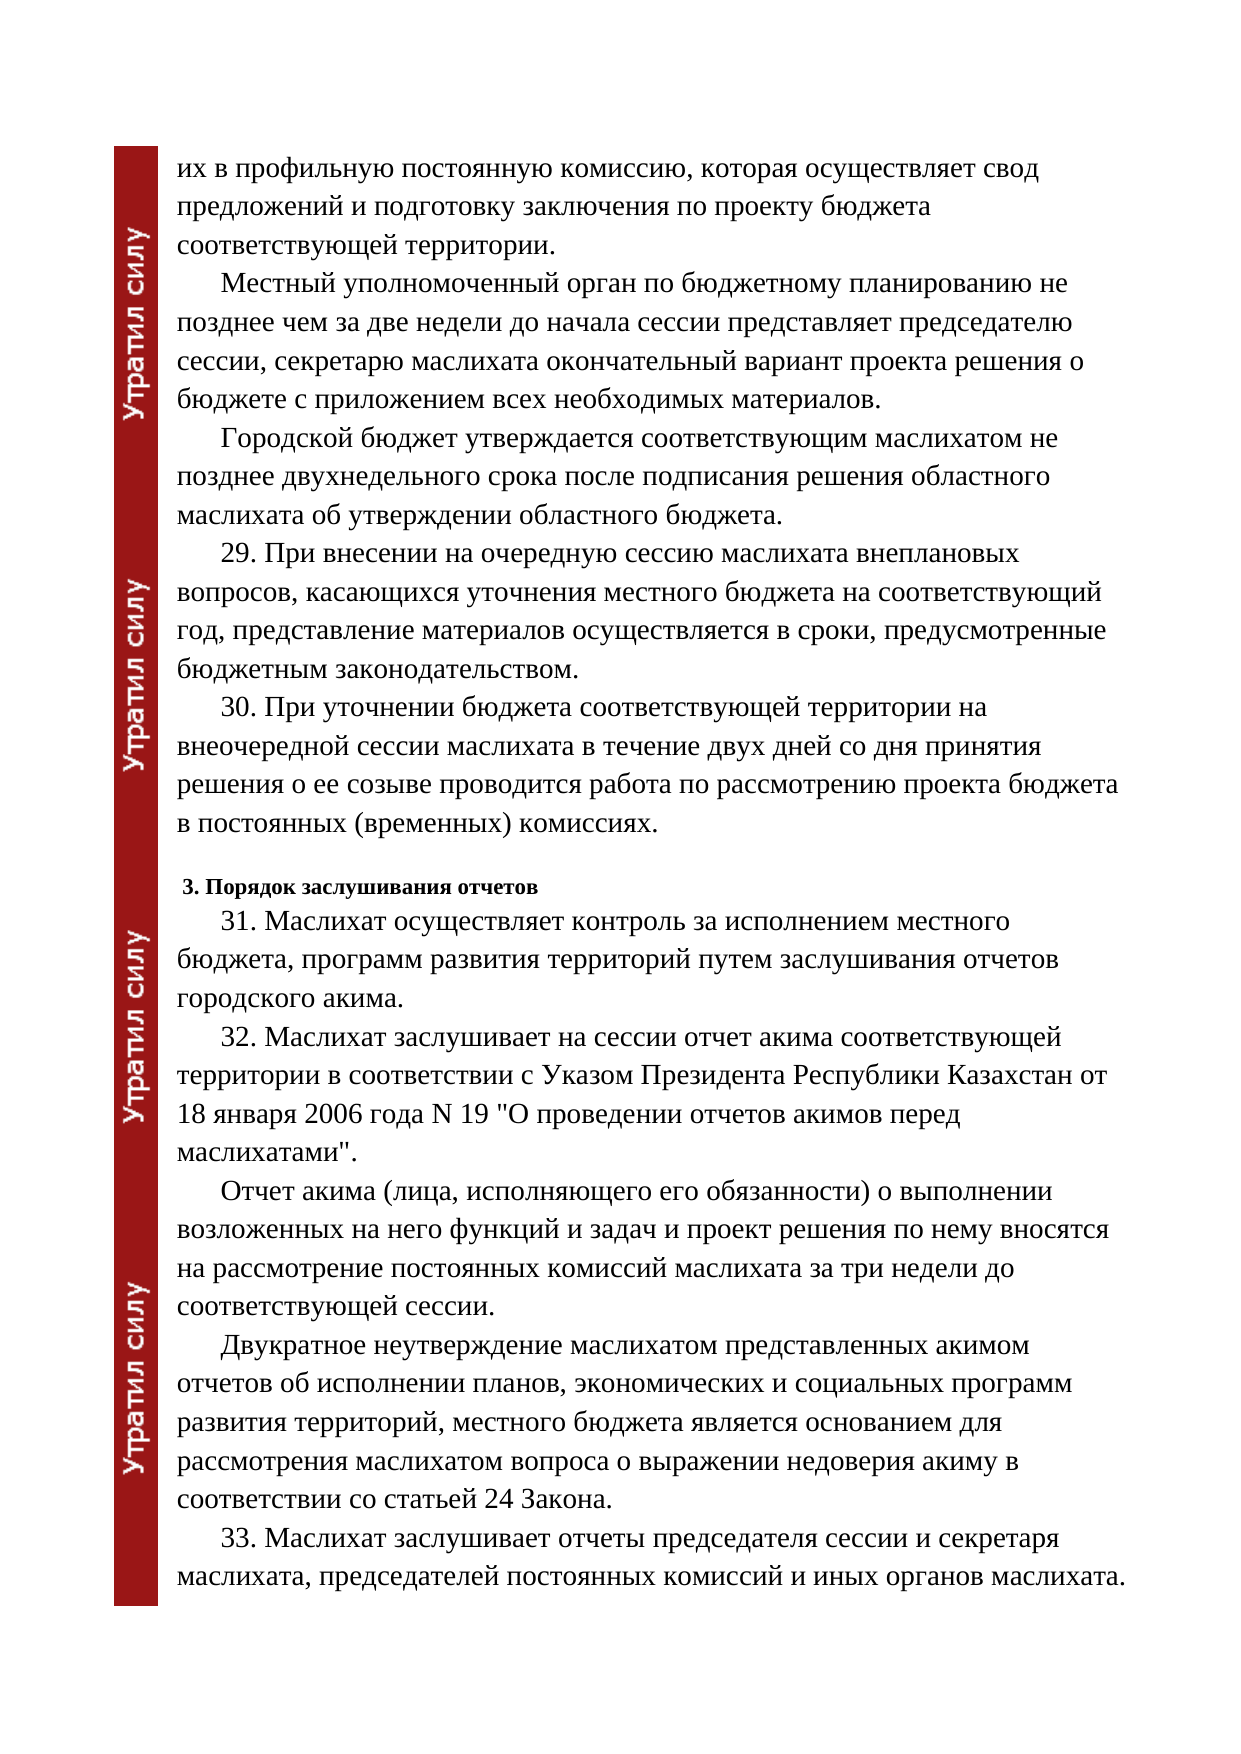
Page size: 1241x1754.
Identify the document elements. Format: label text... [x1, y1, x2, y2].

picture [114, 1592, 158, 1606]
picture [114, 146, 158, 150]
picture [114, 899, 158, 903]
picture [114, 869, 158, 873]
text 3. Порядок заслушивания отчетов [112, 873, 1128, 899]
